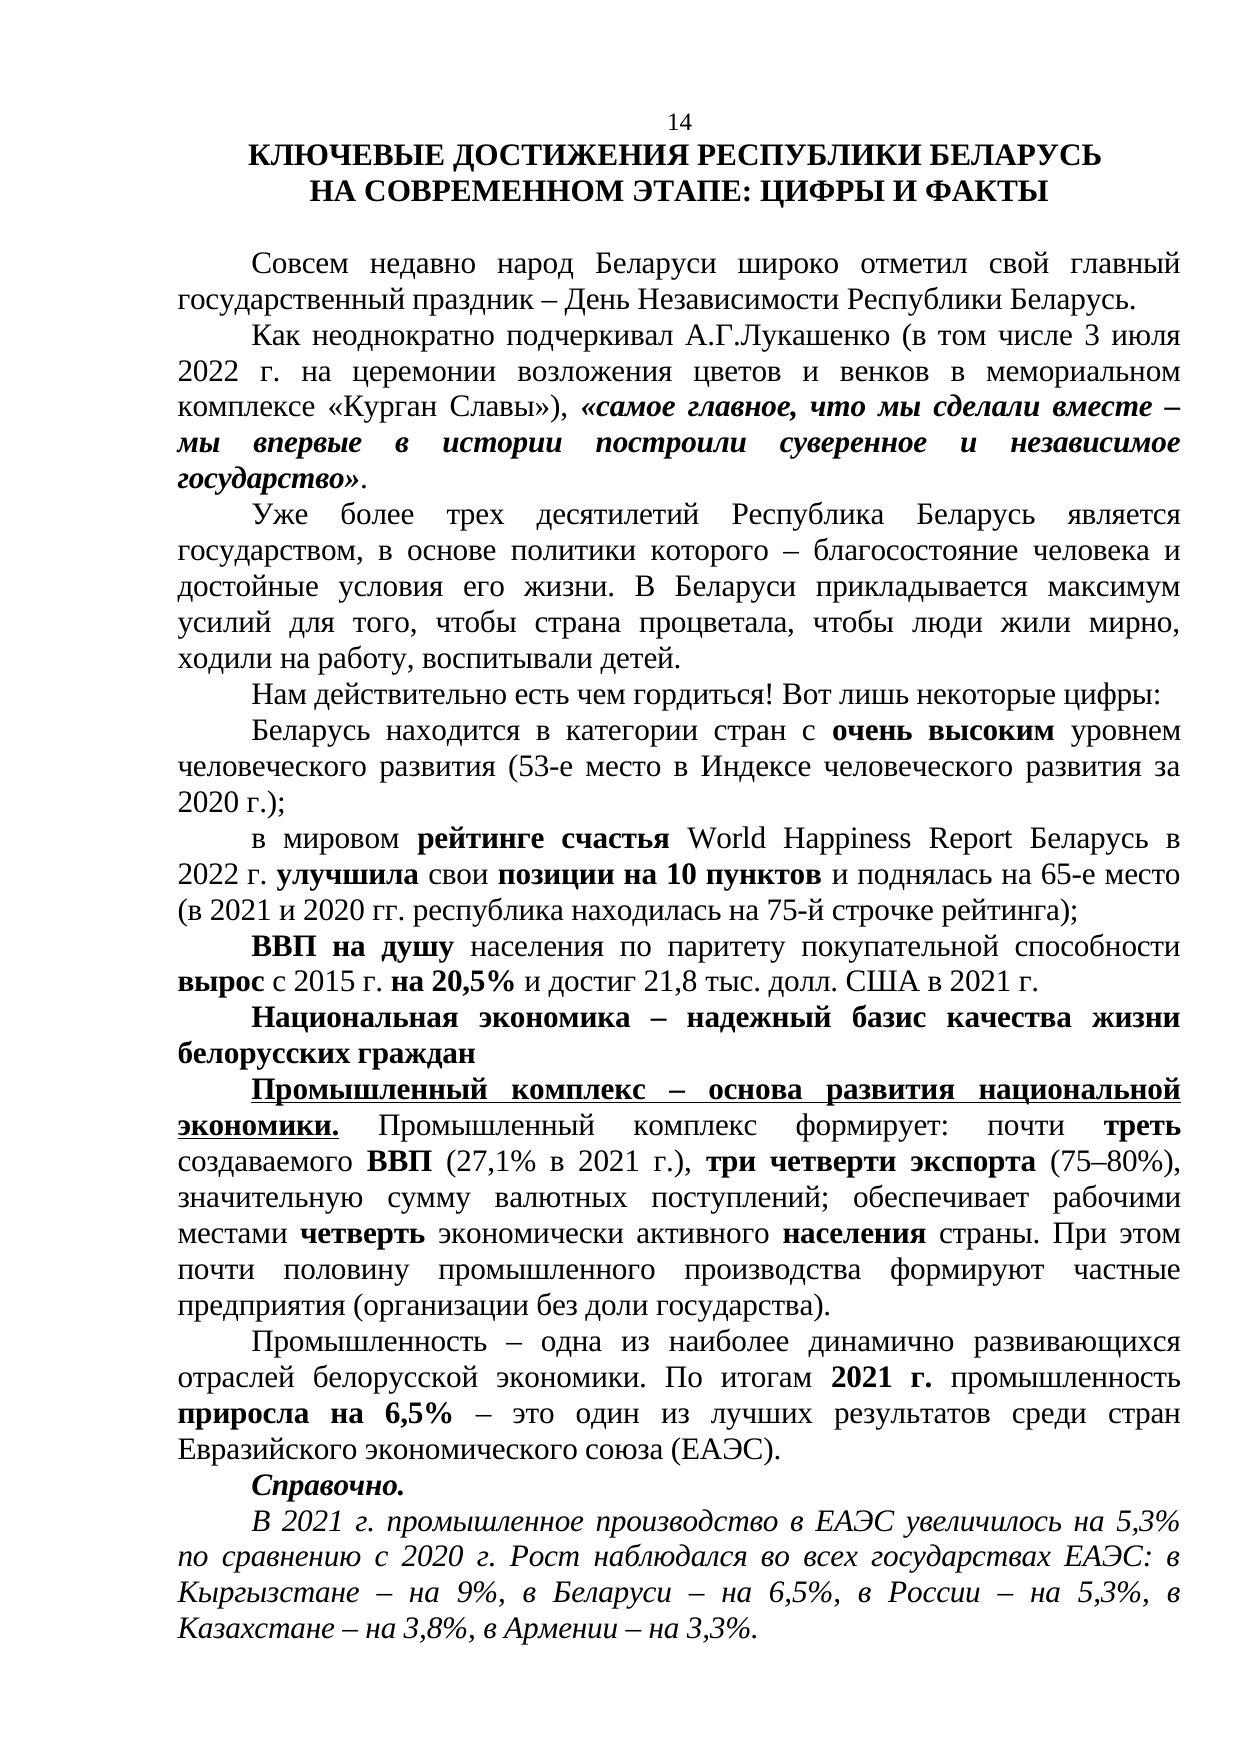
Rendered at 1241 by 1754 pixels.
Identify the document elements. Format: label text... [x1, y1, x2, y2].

text Беларусь находится в категории стран с очень высоким уровнем человеческого развития (53-е место в Индексе человеческого развития за 2020 г.); [177, 711, 1181, 819]
text Справочно. [177, 1466, 1181, 1502]
text В 2021 г. промышленное производство в ЕАЭС увеличилось на 5,3% по сравнению с 2020 г. Рост наблюдался во всех государствах ЕАЭС: в Кыргызстане – на 9%, в Беларуси – на 6,5%, в России – на 5,3%, в Казахстане – на 3,8%, в Армении – на 3,3%. [177, 1502, 1181, 1646]
text Промышленный комплекс – основа развития национальной экономики. Промышленный комплекс формирует: почти треть создаваемого ВВП (27,1% в 2021 г.), три четверти экспорта (75–80%), значительную сумму валютных поступлений; обеспечивает рабочими местами четверть экономически активного населения страны. При этом почти половину промышленного производства формируют частные предприятия (организации без доли государства). [177, 1071, 1181, 1322]
text Промышленность – одна из наиболее динамично развивающихся отраслей белорусской экономики. По итогам 2021 г. промышленность приросла на 6,5% – это один из лучших результатов среди стран Евразийского экономического союза (ЕАЭС). [177, 1322, 1181, 1466]
text КЛЮЧЕВЫЕ ДОСТИЖЕНИЯ РЕСПУБЛИКИ БЕЛАРУСЬ НА СОВРЕМЕННОМ ЭТАПЕ: ЦИФРЫ И ФАКТЫ [177, 136, 1181, 208]
text в мировом рейтинге счастья World Happiness Report Беларусь в 2022 г. улучшила свои позиции на 10 пунктов и поднялась на 65-е место (в 2021 и 2020 гг. республика находилась на 75-й строчке рейтинга); [177, 819, 1181, 927]
text Совсем недавно народ Беларуси широко отметил свой главный государственный праздник – День Независимости Республики Беларусь. [177, 244, 1181, 316]
text Уже более трех десятилетий Республика Беларусь является государством, в основе политики которого – благосостояние человека и достойные условия его жизни. В Беларуси прикладывается максимум усилий для того, чтобы страна процветала, чтобы люди жили мирно, ходили на работу, воспитывали детей. [177, 496, 1181, 675]
text Национальная экономика – надежный базис качества жизни белорусских граждан [177, 999, 1181, 1071]
text Нам действительно есть чем гордиться! Вот лишь некоторые цифры: [177, 675, 1181, 711]
text ВВП на душу населения по паритету покупательной способности вырос с 2015 г. на 20,5% и достиг 21,8 тыс. долл. США в 2021 г. [177, 927, 1181, 999]
text Как неоднократно подчеркивал А.Г.Лукашенко (в том числе 3 июля 2022 г. на церемонии возложения цветов и венков в мемориальном комплексе «Курган Славы»), «самое главное, что мы сделали вместе – мы впервые в истории построили суверенное и независимое государство». [177, 316, 1181, 496]
